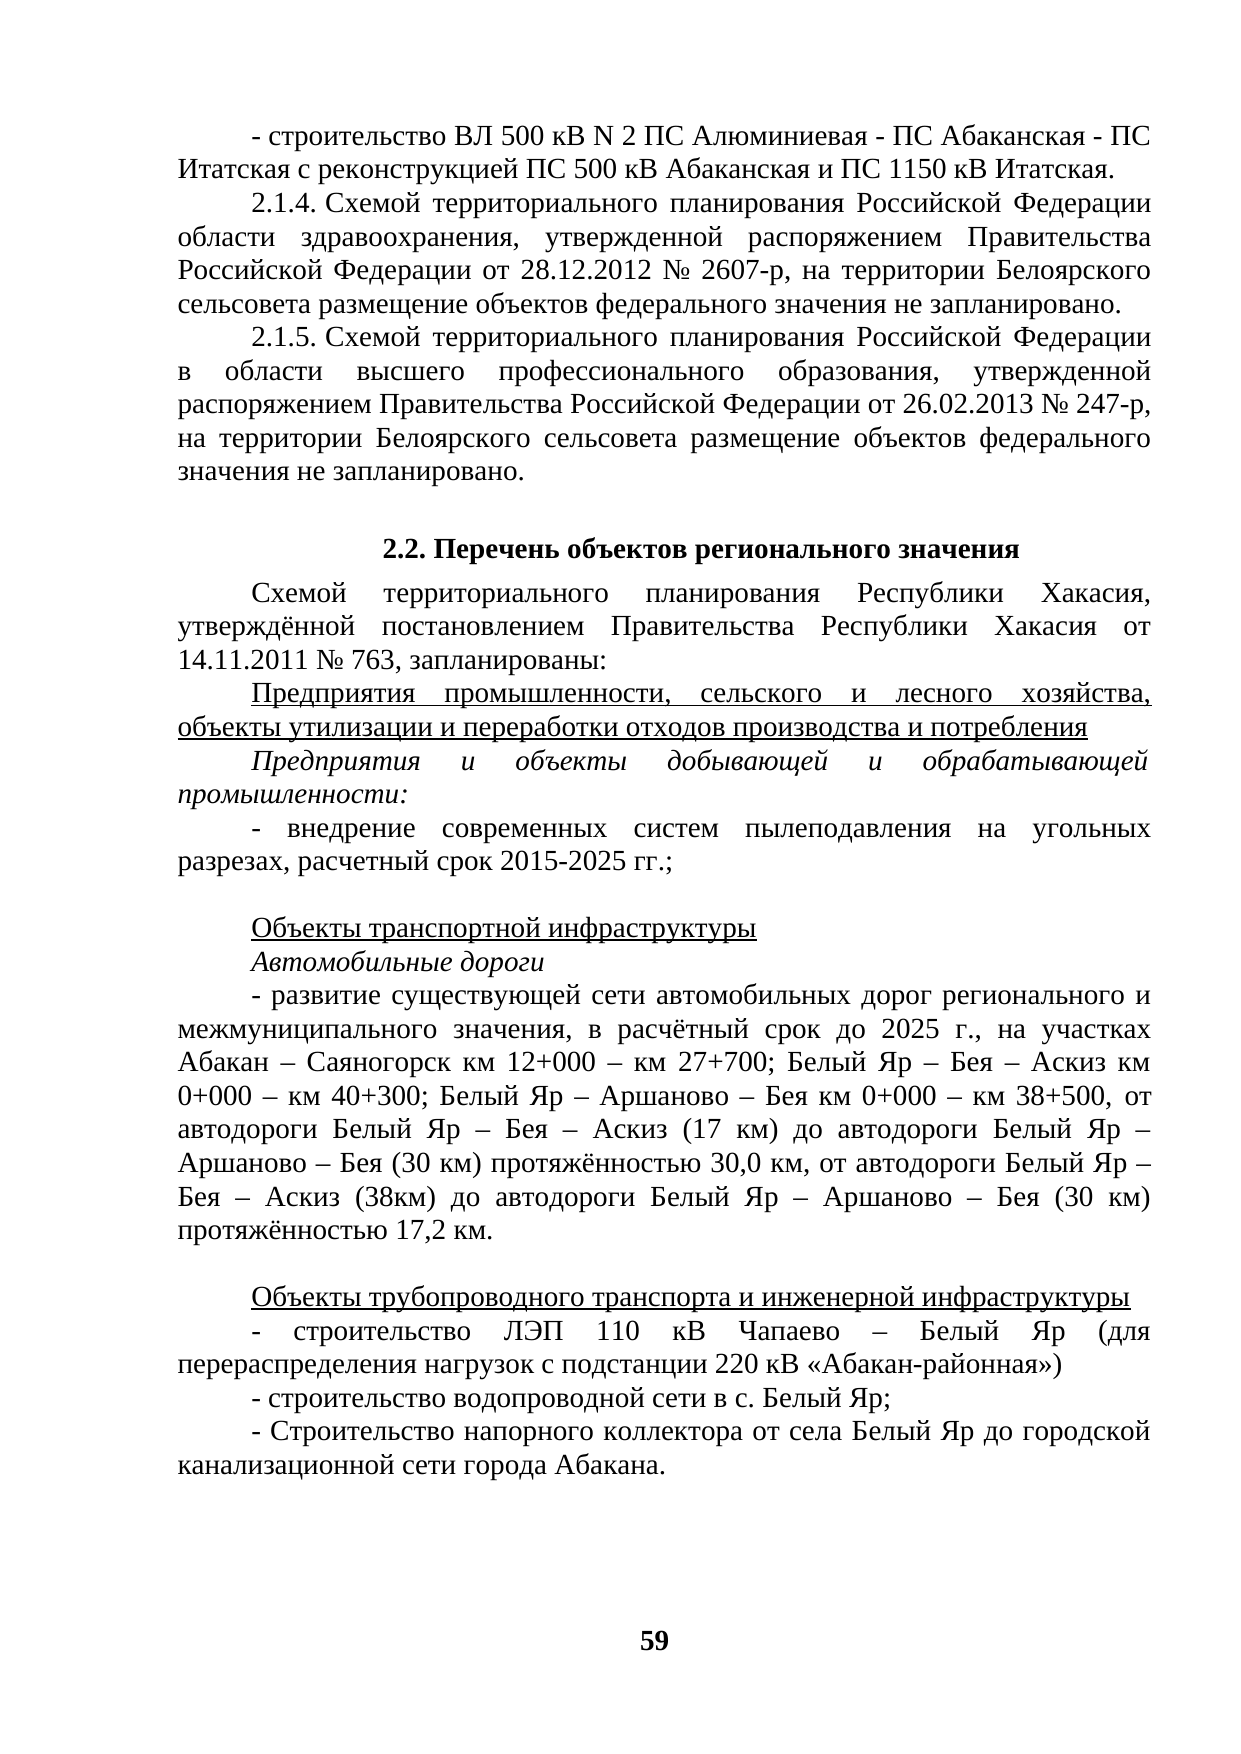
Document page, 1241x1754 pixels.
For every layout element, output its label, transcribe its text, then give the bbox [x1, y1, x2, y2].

text - строительство водопроводной сети в с. Белый Яр; [177, 1380, 1152, 1413]
list Схемой территориального планирования Российской Федерации области здравоохранения, утвержденной распоряжением Правительства Российской Федерации от 28.12.2012 № 2607-р, на территории Белоярского сельсовета размещение объектов федерального значения не запланировано. [177, 185, 1152, 319]
text Объекты трубопроводного транспорта и инженерной инфраструктуры [177, 1279, 1152, 1313]
text - внедрение современных систем пылеподавления на угольных разрезах, расчетный срок 2015-2025 гг.; [177, 810, 1152, 877]
text Предприятия и объекты добывающей и обрабатывающей промышленности: [177, 743, 1152, 810]
text Схемой территориального планирования Республики Хакасия, утверждённой постановлением Правительства Республики Хакасия от 14.11.2011 № 763, запланированы: [177, 575, 1152, 676]
text - строительство ВЛ 500 кВ N 2 ПС Алюминиевая - ПС Абаканская - ПС Итатская с реконструкцией ПС 500 кВ Абаканская и ПС 1150 кВ Итатская. [177, 118, 1152, 185]
text - строительство ЛЭП 110 кВ Чапаево – Белый Яр (для перераспределения нагрузок с подстанции 220 кВ «Абакан-районная») [177, 1313, 1152, 1380]
text Объекты транспортной инфраструктуры [177, 910, 1152, 944]
text Автомобильные дороги [177, 944, 1152, 977]
text 2.2. Перечень объектов регионального значения [177, 531, 1152, 564]
text - Строительство напорного коллектора от села Белый Яр до городской канализационной сети города Абакана. [177, 1413, 1152, 1481]
text - развитие существующей сети автомобильных дорог регионального и межмуниципального значения, в расчётный срок до 2025 г., на участках Абакан – Саяногорск км 12+000 – км 27+700; Белый Яр – Бея – Аскиз км 0+000 – км 40+300; Белый Яр – Аршаново – Бея км 0+000 – км 38+500, от автодороги Белый Яр – Бея – Аскиз (17 км) до автодороги Белый Яр – Аршаново – Бея (30 км) протяжённостью 30,0 км, от автодороги Белый Яр – Бея – Аскиз (38км) до автодороги Белый Яр – Аршаново – Бея (30 км) протяжённостью 17,2 км. [177, 977, 1152, 1246]
list Схемой территориального планирования Российской Федерации в области высшего профессионального образования, утвержденной распоряжением Правительства Российской Федерации от 26.02.2013 № 247-р, на территории Белоярского сельсовета размещение объектов федерального значения не запланировано. [177, 319, 1152, 487]
text Предприятия промышленности, сельского и лесного хозяйства, объекты утилизации и переработки отходов производства и потребления [177, 676, 1152, 743]
